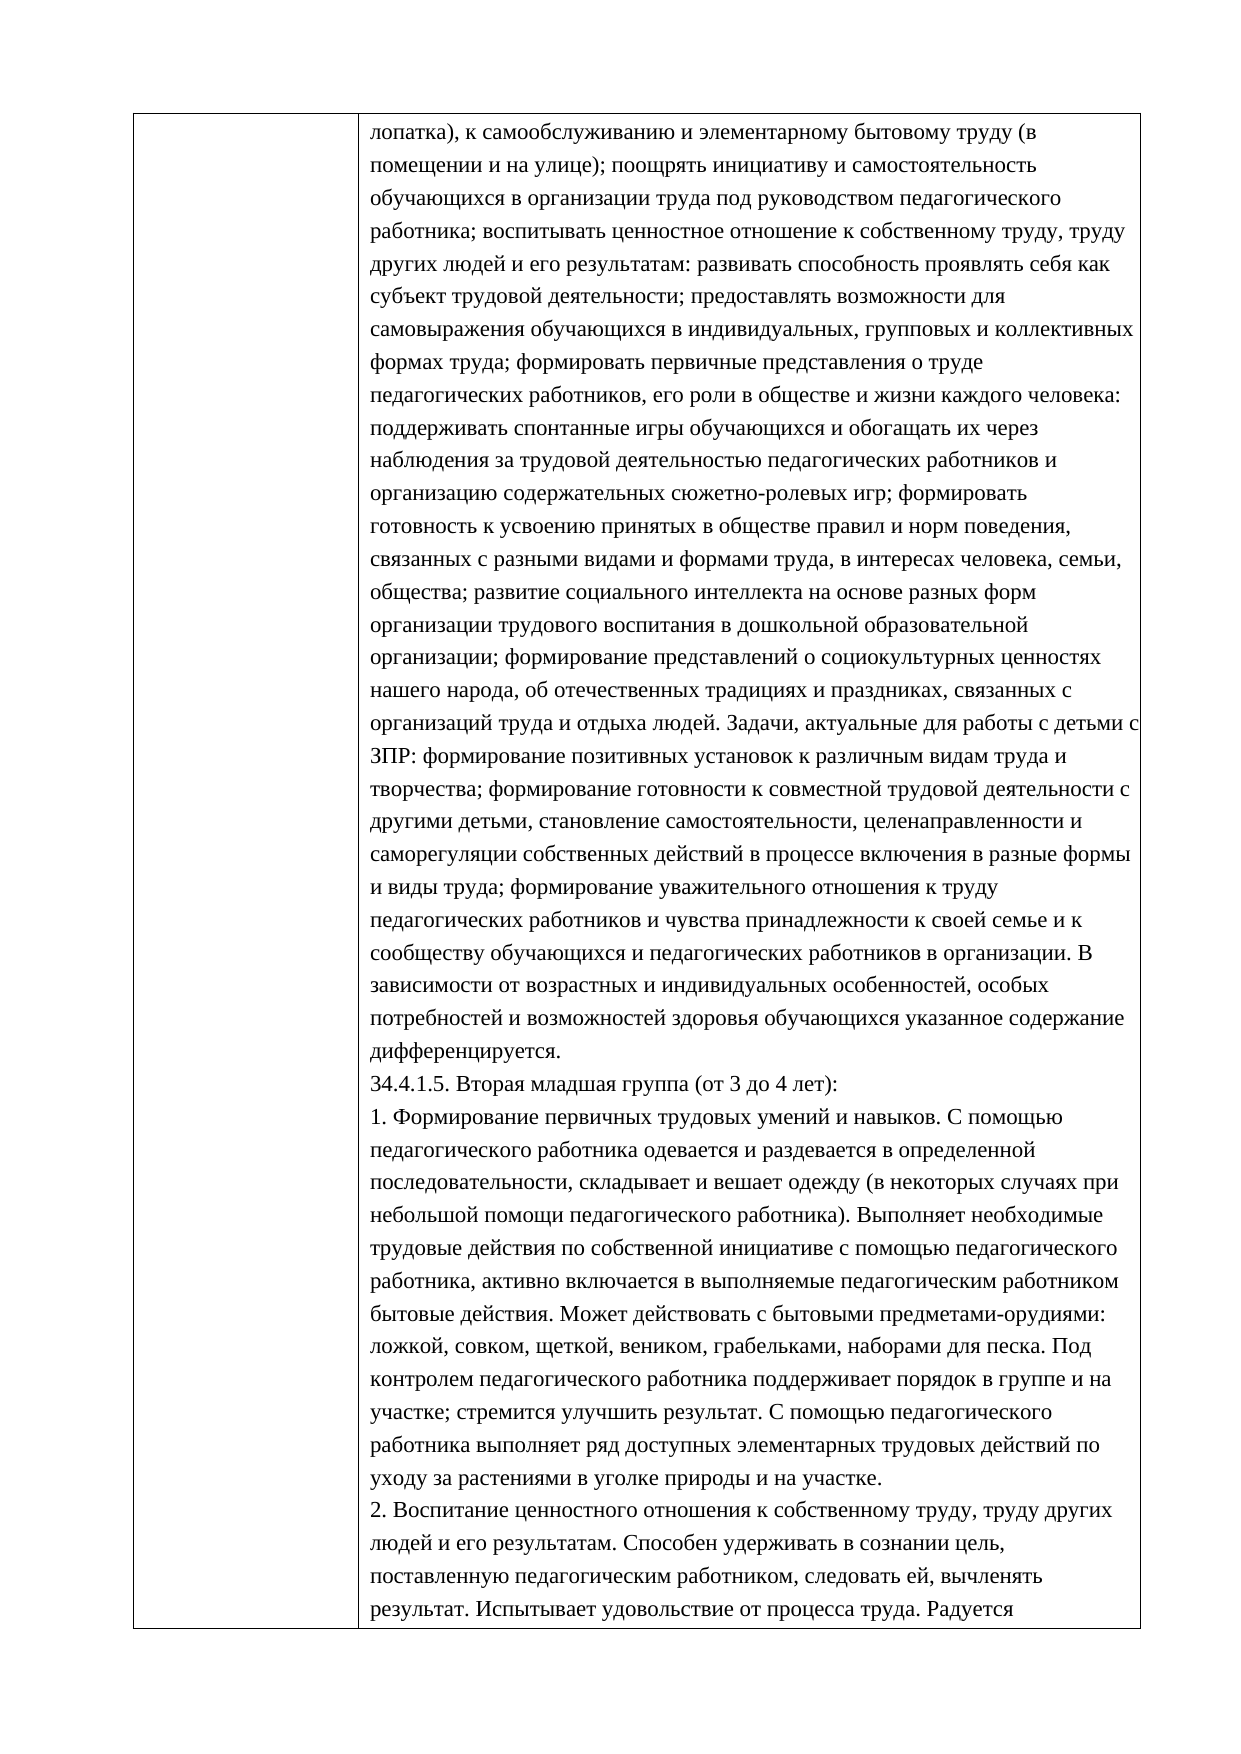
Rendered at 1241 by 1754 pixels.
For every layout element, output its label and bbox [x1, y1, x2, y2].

table_cell [359, 114, 1140, 1628]
table_cell [134, 114, 358, 1628]
